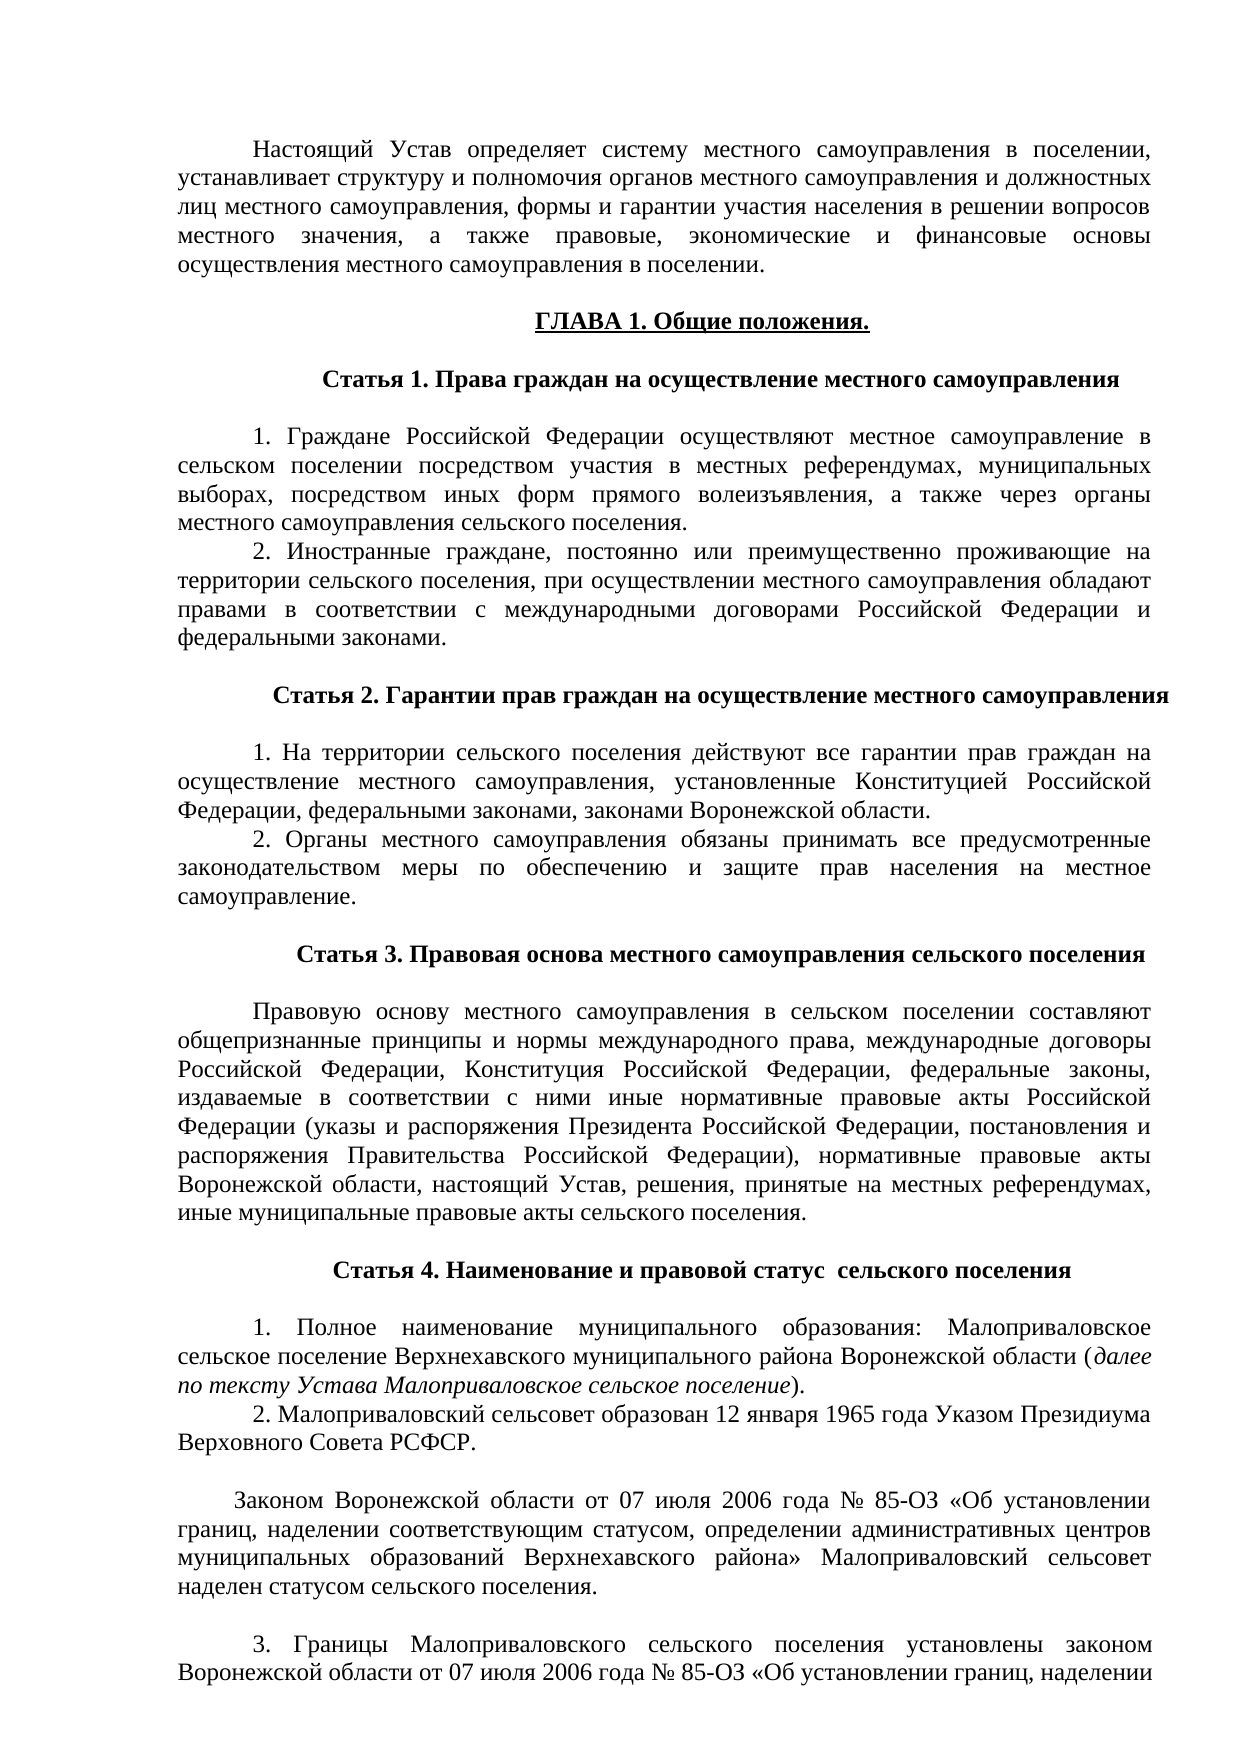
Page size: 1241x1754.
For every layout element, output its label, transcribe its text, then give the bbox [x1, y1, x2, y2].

text 2. Органы местного самоуправления обязаны принимать все предусмотренные законодательством меры по обеспечению и защите прав населения на местное самоуправление. [177, 824, 1152, 910]
text Законом Воронежской области от 07 июля 2006 года № 85-ОЗ «Об установлении границ, наделении соответствующим статусом, определении административных центров муниципальных образований Верхнехавского района» Малоприваловский сельсовет наделен статусом сельского поселения. [177, 1485, 1152, 1600]
text Правовую основу местного самоуправления в сельском поселении составляют общепризнанные принципы и нормы международного права, международные договоры Российской Федерации, Конституция Российской Федерации, федеральные законы, издаваемые в соответствии с ними иные нормативные правовые акты Российской Федерации (указы и распоряжения Президента Российской Федерации, постановления и распоряжения Правительства Российской Федерации), нормативные правовые акты Воронежской области, настоящий Устав, решения, принятые на местных референдумах, иные муниципальные правовые акты сельского поселения. [177, 996, 1152, 1226]
text 2. Иностранные граждане, постоянно или преимущественно проживающие на территории сельского поселения, при осуществлении местного самоуправления обладают правами в соответствии с международными договорами Российской Федерации и федеральными законами. [177, 536, 1152, 651]
text Статья 4. Наименование и правовой статус сельского поселения [177, 1255, 1152, 1284]
text Статья 3. Правовая основа местного самоуправления сельского поселения [177, 939, 1190, 967]
text Статья 1. Права граждан на осуществление местного самоуправления [177, 364, 1190, 392]
text ГЛАВА 1. Общие положения. [177, 306, 1152, 335]
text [177, 1629, 1153, 1686]
text Настоящий Устав определяет систему местного самоуправления в поселении, устанавливает структуру и полномочия органов местного самоуправления и должностных лиц местного самоуправления, формы и гарантии участия населения в решении вопросов местного значения, а также правовые, экономические и финансовые основы осуществления местного самоуправления в поселении. [177, 134, 1152, 277]
text 1. Полное наименование муниципального образования: Малоприваловское сельское поселение Верхнехавского муниципального района Воронежской области (далее по тексту Устава Малоприваловское сельское поселение). [177, 1312, 1152, 1399]
text 2. Малоприваловский сельсовет образован 12 января 1965 года Указом Президиума Верховного Совета РСФСР. [177, 1399, 1152, 1456]
text Статья 2. Гарантии прав граждан на осуществление местного самоуправления [177, 680, 1190, 709]
text 1. Граждане Российской Федерации осуществляют местное самоуправление в сельском поселении посредством участия в местных референдумах, муниципальных выборах, посредством иных форм прямого волеизъявления, а также через органы местного самоуправления сельского поселения. [177, 421, 1152, 536]
text 1. На территории сельского поселения действуют все гарантии прав граждан на осуществление местного самоуправления, установленные Конституцией Российской Федерации, федеральными законами, законами Воронежской области. [177, 737, 1152, 824]
